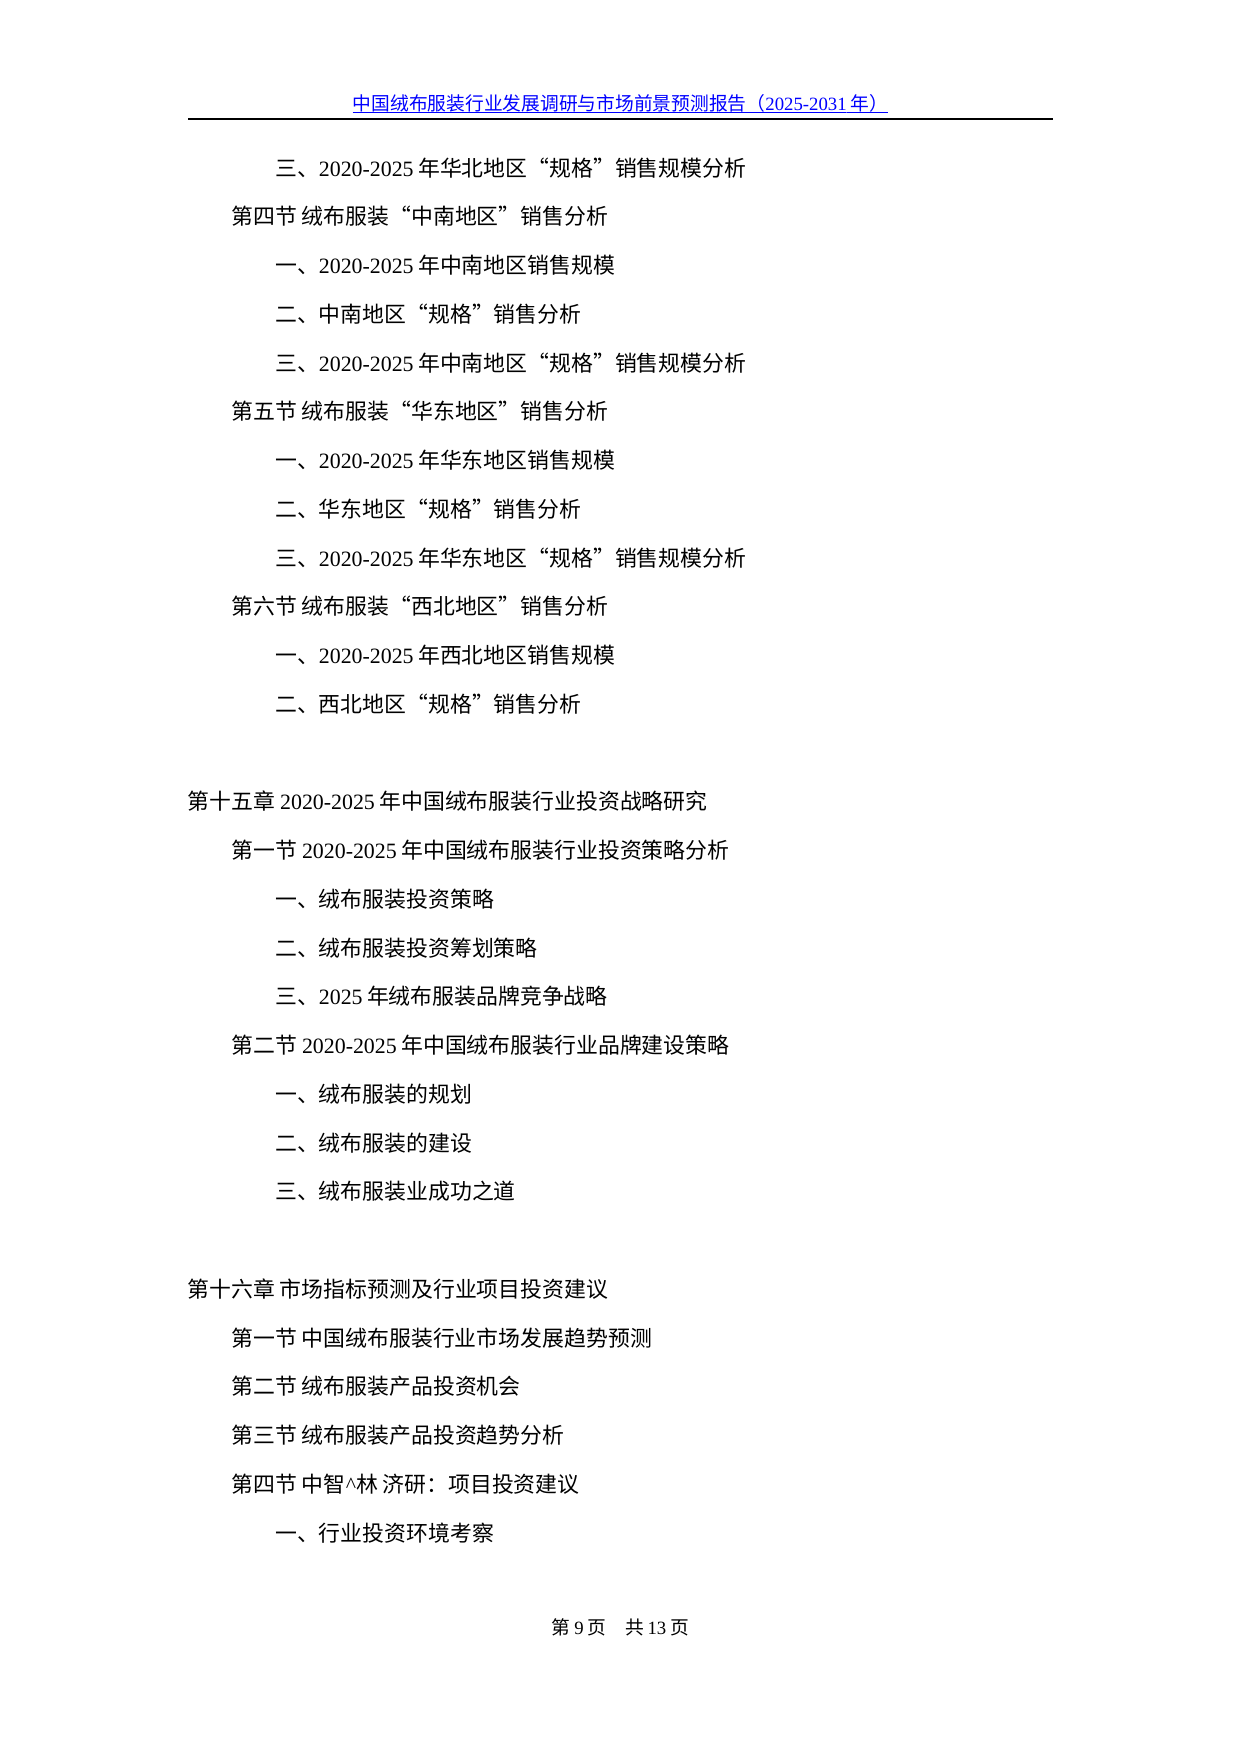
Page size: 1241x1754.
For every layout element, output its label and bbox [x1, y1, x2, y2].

text [187, 150, 1053, 1548]
